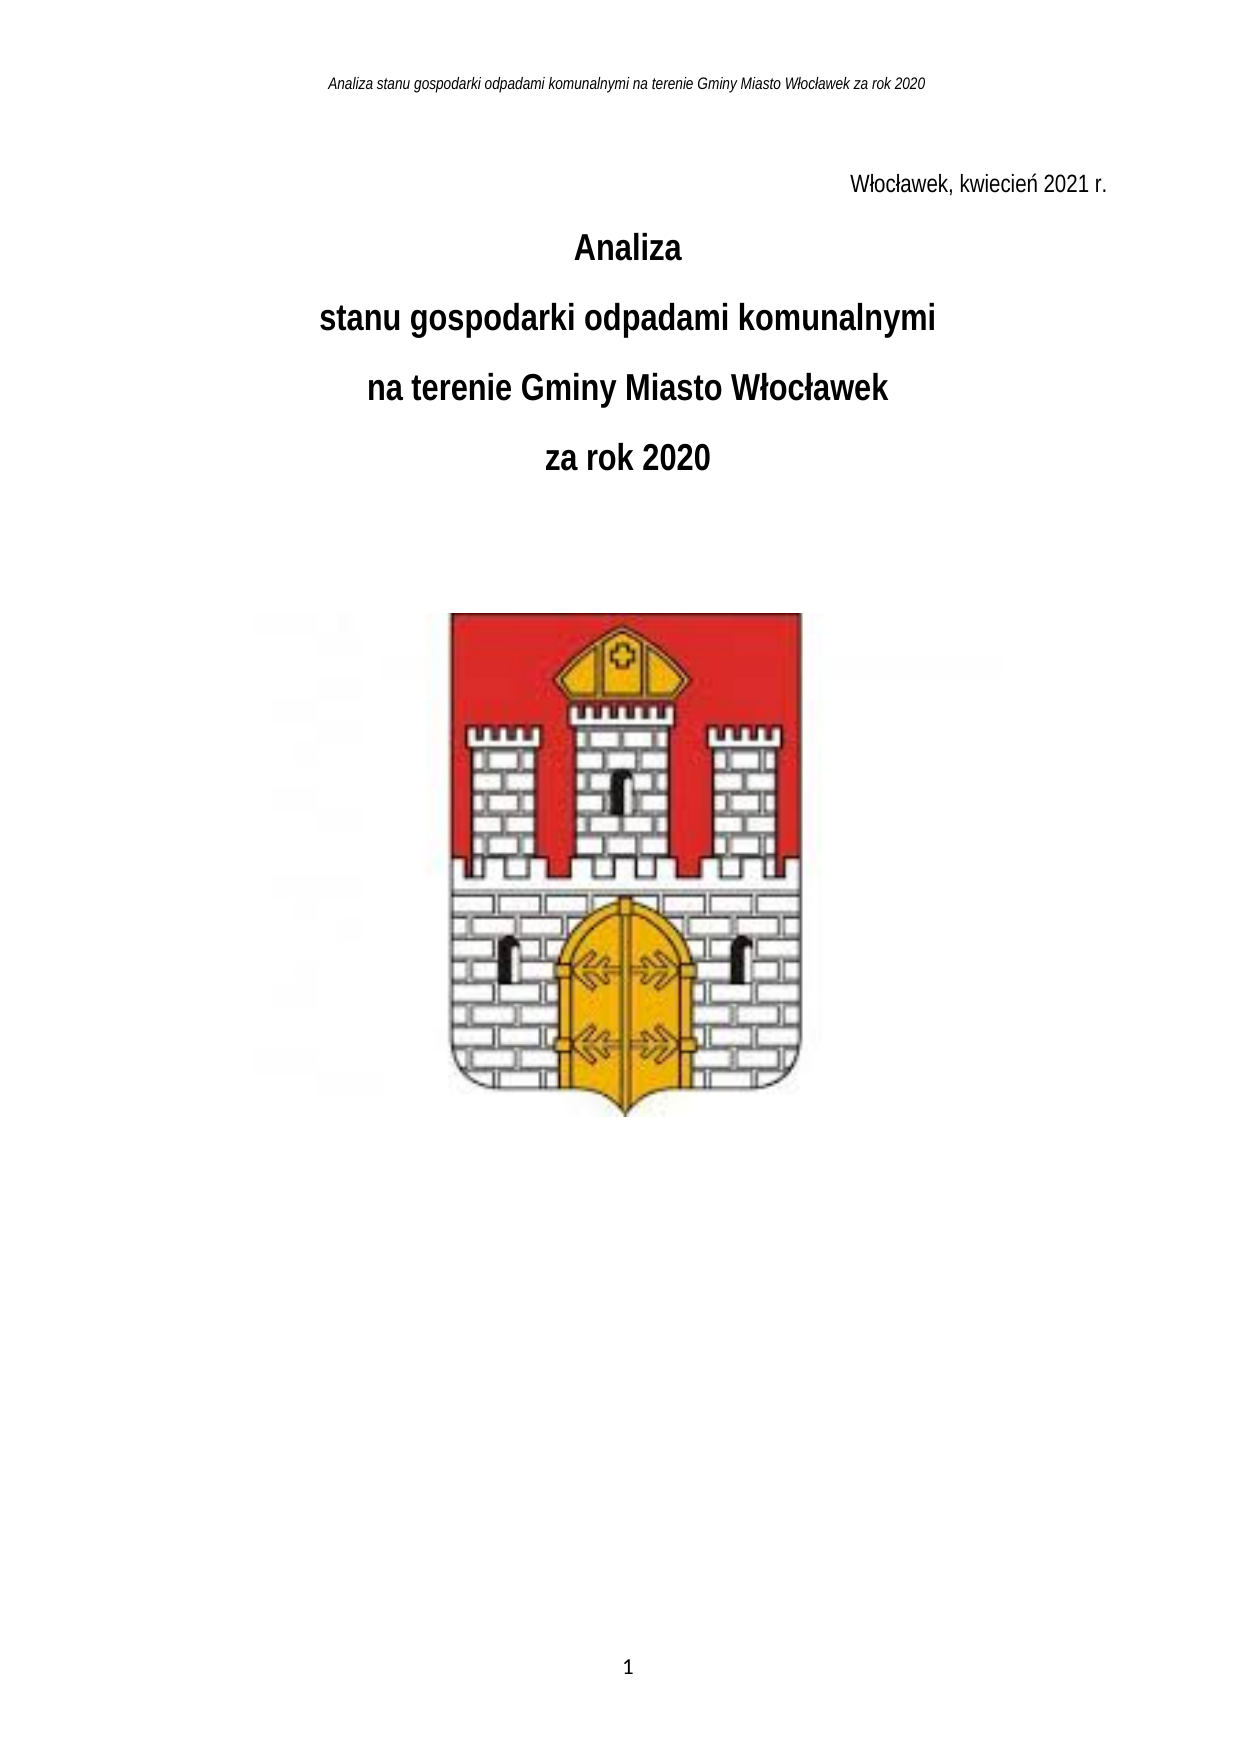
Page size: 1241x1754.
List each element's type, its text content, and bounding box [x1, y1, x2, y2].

text Włocławek, kwiecień 2021 r. [664, 169, 1107, 198]
text stanu gospodarki odpadami komunalnymi [148, 295, 1107, 338]
text Analiza [148, 225, 1107, 268]
text na terenie Gminy Miasto Włocławek [148, 366, 1107, 408]
text za rok 2020 [148, 436, 1107, 479]
picture [252, 613, 1003, 1117]
